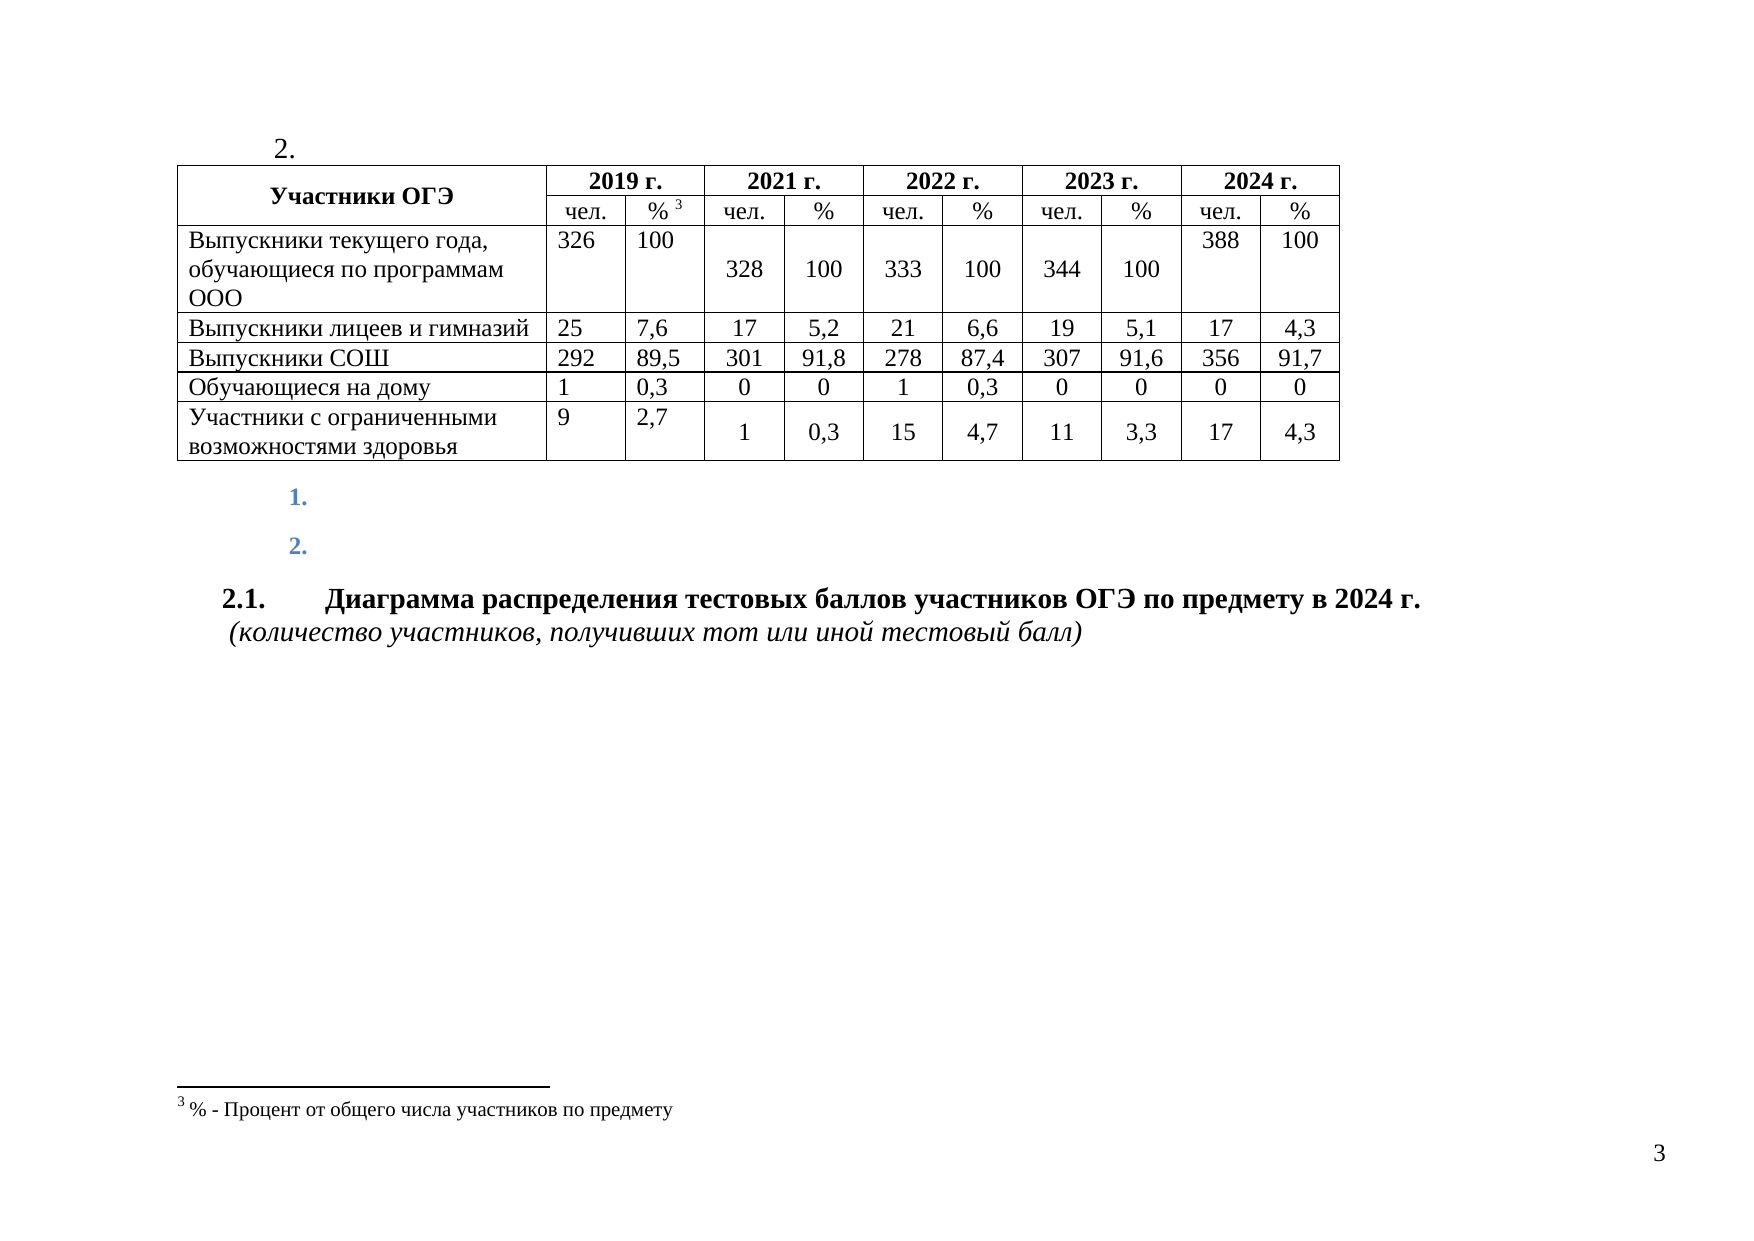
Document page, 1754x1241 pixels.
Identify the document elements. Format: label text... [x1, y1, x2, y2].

table_cell чел. [705, 196, 784, 224]
table_cell чел. [864, 196, 942, 224]
table_cell 0,3 [943, 373, 1022, 401]
table_cell 21 [864, 313, 942, 342]
table_cell 388 [1182, 226, 1260, 312]
table_cell 0 [1102, 373, 1181, 401]
table_cell 0 [705, 373, 784, 401]
table_cell 1 [864, 373, 942, 401]
table_cell % [1102, 196, 1181, 224]
table_cell % [943, 196, 1022, 224]
table_cell 5,1 [1102, 313, 1181, 342]
table_cell 0 [1023, 373, 1101, 401]
table_cell Обучающиеся на дому [178, 373, 546, 401]
table_cell 15 [864, 402, 942, 460]
table_cell 19 [1023, 313, 1101, 342]
table_header 2022 г. [864, 166, 1022, 195]
table_cell 91,7 [1261, 343, 1339, 371]
table_cell чел. [1182, 196, 1260, 224]
table_cell 6,6 [943, 313, 1022, 342]
table_cell 326 [547, 226, 625, 312]
table_cell 333 [864, 226, 942, 312]
table_cell 9 [547, 402, 625, 460]
table_cell 1 [547, 373, 625, 401]
table_header 2024 г. [1182, 166, 1339, 195]
subtitle Диаграмма распределения тестовых баллов участников ОГЭ по предмету в 2024 г. (количество участников, получивших тот или иной тестовый балл) [222, 581, 1665, 648]
table_cell 17 [1182, 313, 1260, 342]
table_header 2019 г. [547, 166, 704, 195]
table_header 2023 г. [1023, 166, 1181, 195]
table_cell 7,6 [626, 313, 704, 342]
table_cell % [785, 196, 863, 224]
table_cell чел. [547, 196, 625, 224]
table_cell 25 [547, 313, 625, 342]
table_cell 1 [705, 402, 784, 460]
table_cell 5,2 [785, 313, 863, 342]
table_cell Выпускники СОШ [178, 343, 546, 371]
table_cell 0,3 [626, 373, 704, 401]
table_cell Выпускники текущего года, обучающиеся по программам ООО [178, 226, 546, 312]
table_cell Выпускники лицеев и гимназий [178, 313, 546, 342]
table_cell 0 [1261, 373, 1339, 401]
table_cell 4,7 [943, 402, 1022, 460]
table_cell 0 [785, 373, 863, 401]
table_cell 0 [1182, 373, 1260, 401]
table_cell Участники с ограниченными возможностями здоровья [178, 402, 546, 460]
table_cell 17 [1182, 402, 1260, 460]
table_cell 87,4 [943, 343, 1022, 371]
table_cell 278 [864, 343, 942, 371]
table_cell 4,3 [1261, 402, 1339, 460]
table_cell 356 [1182, 343, 1260, 371]
table_cell 91,8 [785, 343, 863, 371]
table_cell чел. [1023, 196, 1101, 224]
table_cell 0,3 [785, 402, 863, 460]
table_cell 100 [1261, 226, 1339, 312]
table_cell 17 [705, 313, 784, 342]
table_cell 344 [1023, 226, 1101, 312]
table_cell % [626, 196, 704, 224]
table_cell 301 [705, 343, 784, 371]
table_cell 100 [1102, 226, 1181, 312]
table_cell 3,3 [1102, 402, 1181, 460]
table_cell 292 [547, 343, 625, 371]
table_cell % [1261, 196, 1339, 224]
table_cell 100 [943, 226, 1022, 312]
table_cell 2,7 [626, 402, 704, 460]
table_cell 100 [626, 226, 704, 312]
table_cell 11 [1023, 402, 1101, 460]
table_cell 307 [1023, 343, 1101, 371]
table_cell 89,5 [626, 343, 704, 371]
table_cell 100 [785, 226, 863, 312]
table_header 2021 г. [705, 166, 863, 195]
table_header Участники ОГЭ [178, 166, 546, 224]
table_cell 4,3 [1261, 313, 1339, 342]
table_cell 328 [705, 226, 784, 312]
table_cell 91,6 [1102, 343, 1181, 371]
